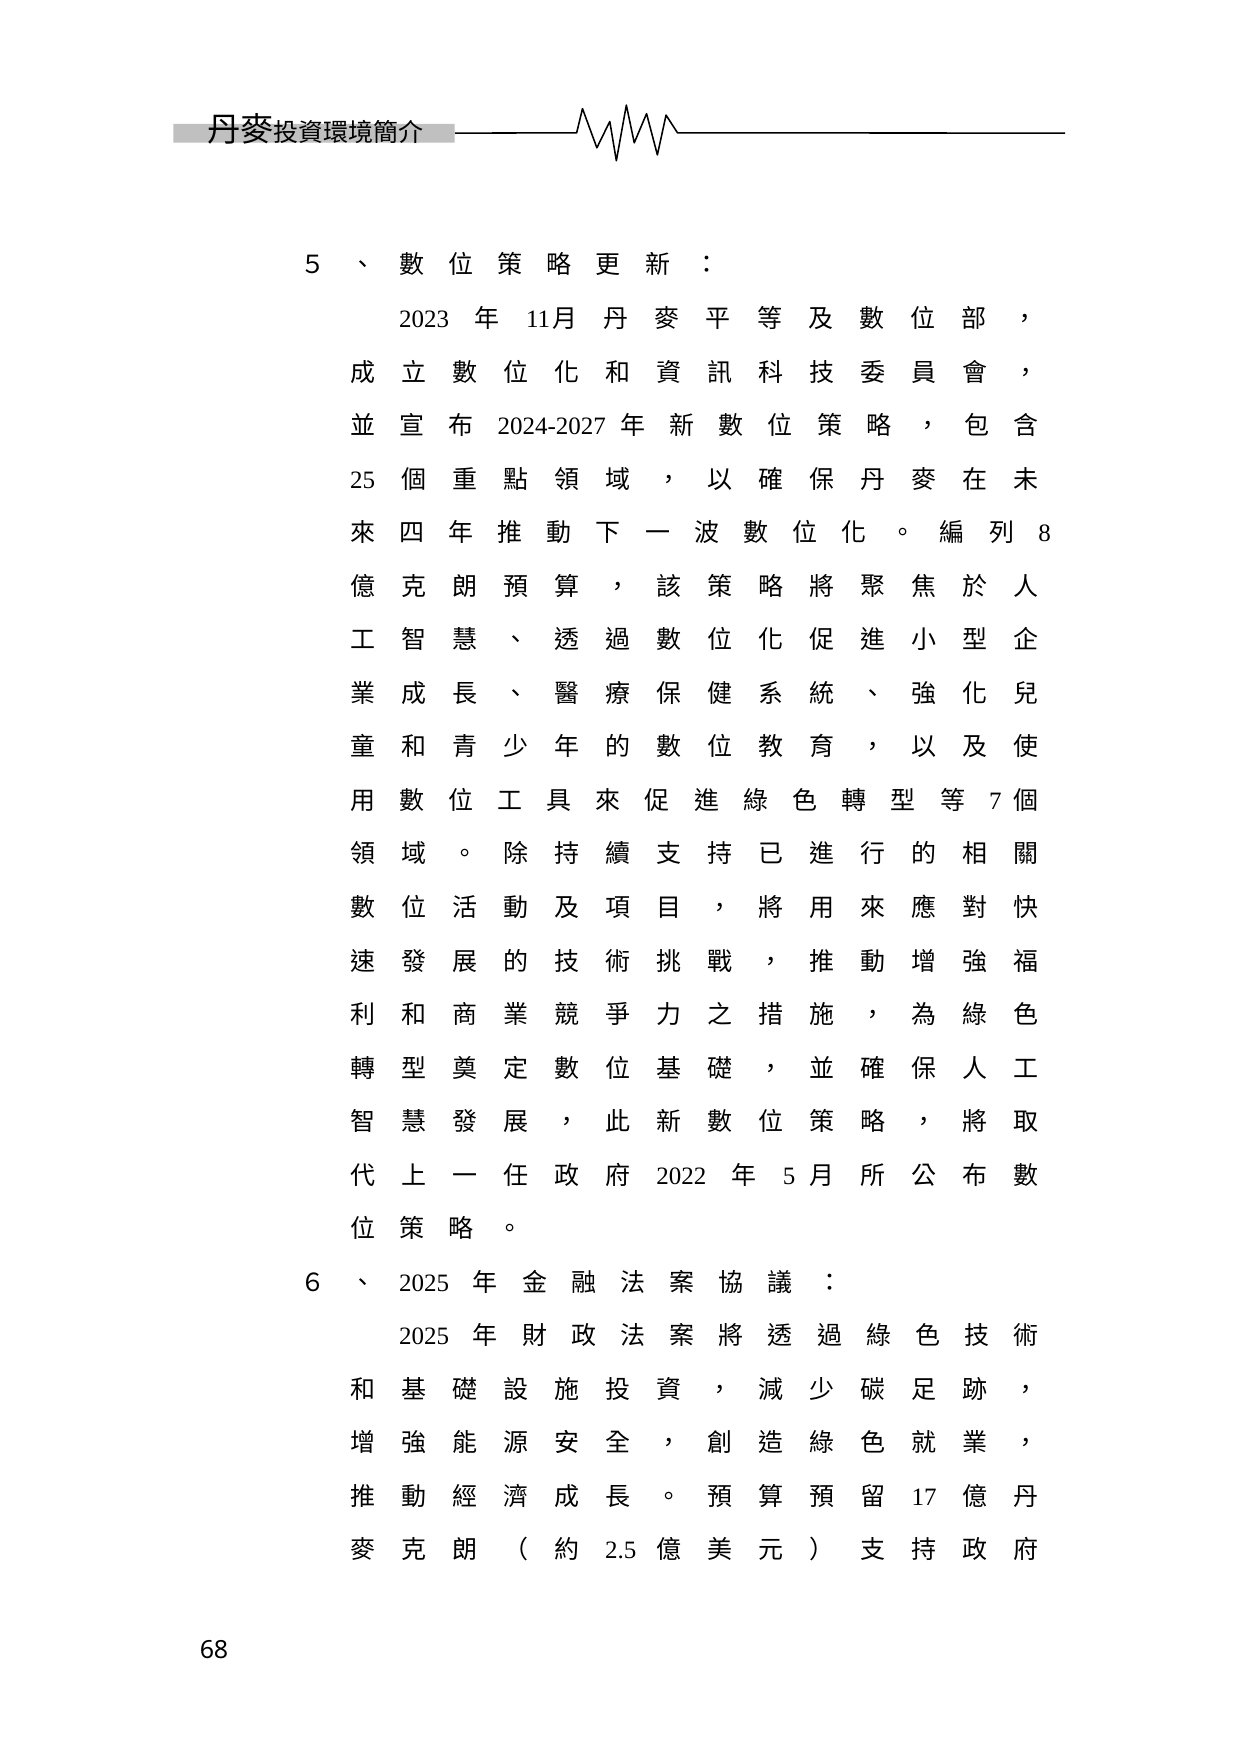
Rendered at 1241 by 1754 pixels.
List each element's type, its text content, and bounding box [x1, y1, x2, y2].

text ６、2025年金融法案協議： [276, 1253, 1063, 1307]
text ５、數位策略更新： [276, 236, 1063, 290]
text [325, 1307, 1063, 1575]
text 2023年11月丹麥平等及數位部，成立數位化和資訊科技委員會，並宣布2024-2027年新數位策略，包含25個重點領域，以確保丹麥在未來四年推動下一波數位化。編列8億克朗預算，該策略將聚焦於人工智慧、透過數位化促進小型企業成長、醫療保健系統、強化兒童和青少年的數位教育，以及使用數位工具來促進綠色轉型等7個領域。除持續支持已進行的相關數位活動及項目，將用來應對快速發展的技術挑戰，推動增強福利和商業競爭力之措施，為綠色轉型奠定數位基礎，並確保人工智慧發展，此新數位策略，將取代上一任政府2022年5月所公布數位策略。 [325, 290, 1063, 1253]
